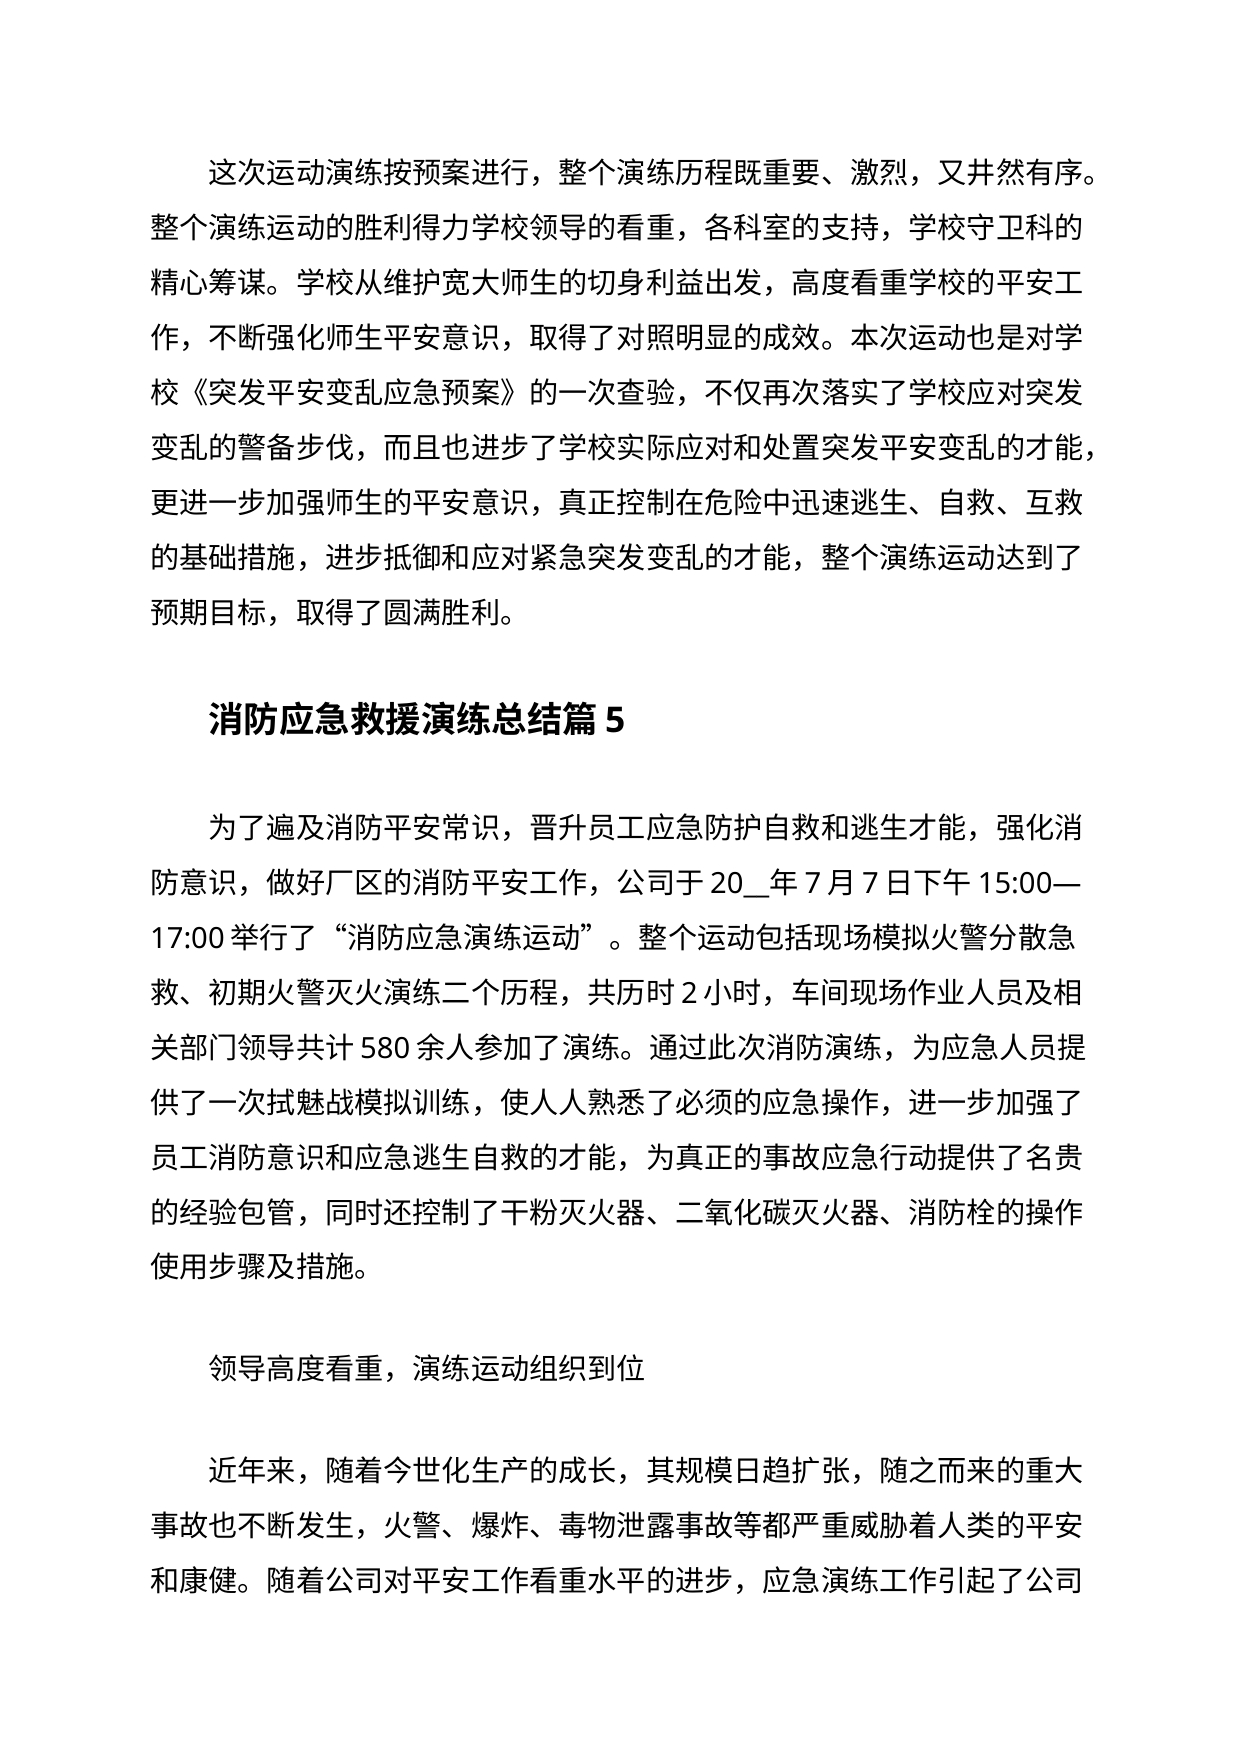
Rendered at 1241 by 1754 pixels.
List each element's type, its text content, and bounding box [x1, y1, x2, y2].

text 领导高度看重，演练运动组织到位 [150, 1346, 1090, 1388]
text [150, 1448, 1090, 1600]
text 消防应急救援演练总结篇5 [150, 691, 1090, 742]
text 这次运动演练按预案进行，整个演练历程既重要、激烈，又井然有序。整个演练运动的胜利得力学校领导的看重，各科室的支持，学校守卫科的精心筹谋。学校从维护宽大师生的切身利益出发，高度看重学校的平安工作，不断强化师生平安意识，取得了对照明显的成效。本次运动也是对学校《突发平安变乱应急预案》的一次查验，不仅再次落实了学校应对突发变乱的警备步伐，而且也进步了学校实际应对和处置突发平安变乱的才能，更进一步加强师生的平安意识，真正控制在危险中迅速逃生、自救、互救的基础措施，进步抵御和应对紧急突发变乱的才能，整个演练运动达到了预期目标，取得了圆满胜利。 [150, 150, 1090, 631]
text 为了遍及消防平安常识，晋升员工应急防护自救和逃生才能，强化消防意识，做好厂区的消防平安工作，公司于20__年7月7日下午15:00—17:00举行了“消防应急演练运动”。整个运动包括现场模拟火警分散急救、初期火警灭火演练二个历程，共历时2小时，车间现场作业人员及相关部门领导共计580余人参加了演练。通过此次消防演练，为应急人员提供了一次拭魅战模拟训练，使人人熟悉了必须的应急操作，进一步加强了员工消防意识和应急逃生自救的才能，为真正的事故应急行动提供了名贵的经验包管，同时还控制了干粉灭火器、二氧化碳灭火器、消防栓的操作使用步骤及措施。 [150, 804, 1090, 1286]
